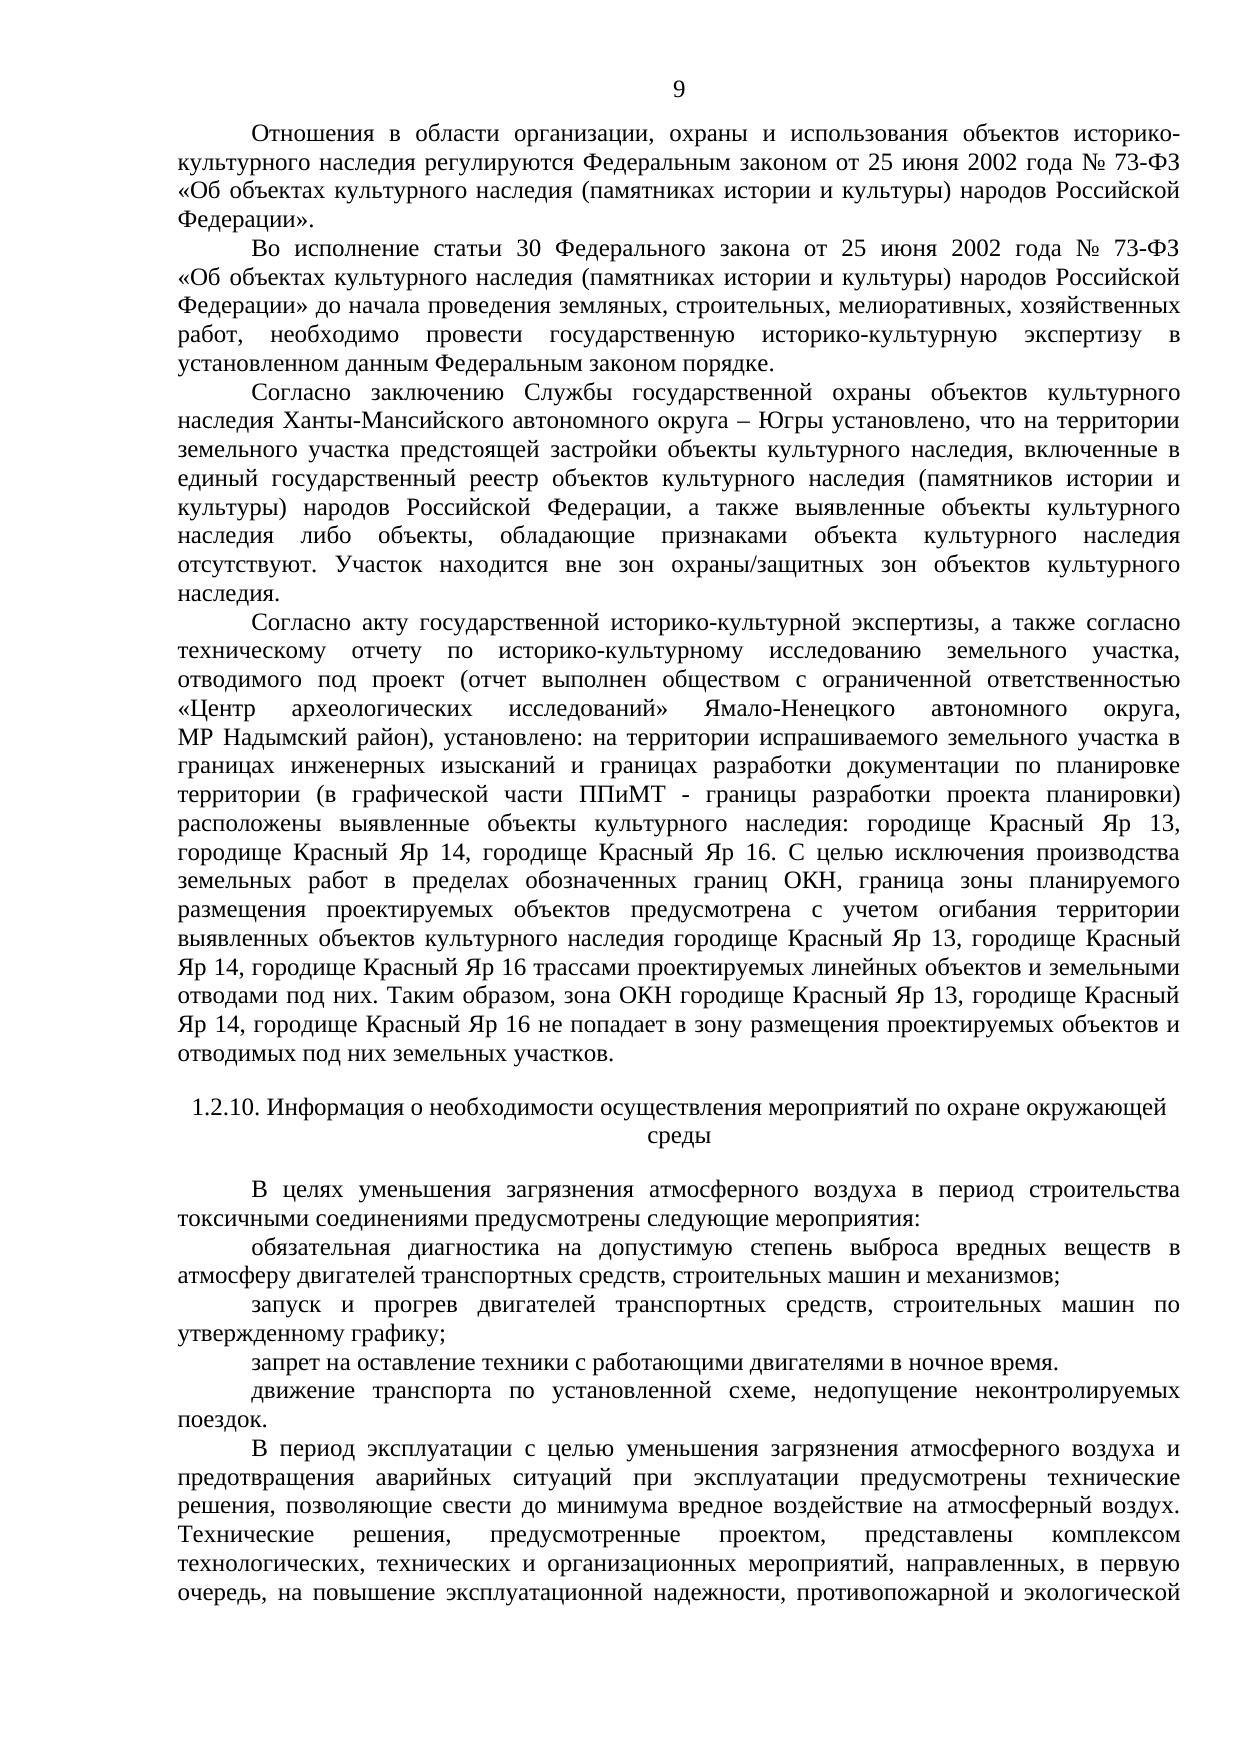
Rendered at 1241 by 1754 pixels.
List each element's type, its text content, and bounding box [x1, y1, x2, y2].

text Согласно заключению Службы государственной охраны объектов культурного наследия Ханты-Мансийского автономного округа – Югры установлено, что на территории земельного участка предстоящей застройки объекты культурного наследия, включенные в единый государственный реестр объектов культурного наследия (памятников истории и культуры) народов Российской Федерации, а также выявленные объекты культурного наследия либо объекты, обладающие признаками объекта культурного наследия отсутствуют. Участок находится вне зон охраны/защитных зон объектов культурного наследия. [177, 377, 1181, 607]
text движение транспорта по установленной схеме, недопущение неконтролируемых поездок. [177, 1376, 1181, 1433]
text В целях уменьшения загрязнения атмосферного воздуха в период строительства токсичными соединениями предусмотрены следующие мероприятия: [177, 1174, 1181, 1232]
text запуск и прогрев двигателей транспортных средств, строительных машин по утвержденному графику; [177, 1289, 1181, 1347]
text запрет на оставление техники с работающими двигателями в ночное время. [177, 1347, 1181, 1376]
text Согласно акту государственной историко-культурной экспертизы, а также согласно техническому отчету по историко-культурному исследованию земельного участка, отводимого под проект (отчет выполнен обществом с ограниченной ответственностью «Центр археологических исследований» Ямало-Ненецкого автономного округа, МР Надымский район), установлено: на территории испрашиваемого земельного участка в границах инженерных изысканий и границах разработки документации по планировке территории (в графической части ППиМТ - границы разработки проекта планировки) расположены выявленные объекты культурного наследия: городище Красный Яр 13, городище Красный Яр 14, городище Красный Яр 16. С целью исключения производства земельных работ в пределах обозначенных границ ОКН, граница зоны планируемого размещения проектируемых объектов предусмотрена с учетом огибания территории выявленных объектов культурного наследия городище Красный Яр 13, городище Красный Яр 14, городище Красный Яр 16 трассами проектируемых линейных объектов и земельными отводами под них. Таким образом, зона ОКН городище Красный Яр 13, городище Красный Яр 14, городище Красный Яр 16 не попадает в зону размещения проектируемых объектов и отводимых под них земельных участков. [177, 607, 1181, 1067]
text обязательная диагностика на допустимую степень выброса вредных веществ в атмосферу двигателей транспортных средств, строительных машин и механизмов; [177, 1232, 1181, 1289]
subtitle 1.2.10. Информация о необходимости осуществления мероприятий по охране окружающей среды [177, 1092, 1181, 1149]
text Во исполнение статьи 30 Федерального закона от 25 июня 2002 года № 73-ФЗ «Об объектах культурного наследия (памятниках истории и культуры) народов Российской Федерации» до начала проведения земляных, строительных, мелиоративных, хозяйственных работ, необходимо провести государственную историко-культурную экспертизу в установленном данным Федеральным законом порядке. [177, 233, 1181, 377]
text Отношения в области организации, охраны и использования объектов историко-культурного наследия регулируются Федеральным законом от 25 июня 2002 года № 73-ФЗ «Об объектах культурного наследия (памятниках истории и культуры) народов Российской Федерации». [177, 118, 1181, 233]
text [177, 1433, 1181, 1606]
